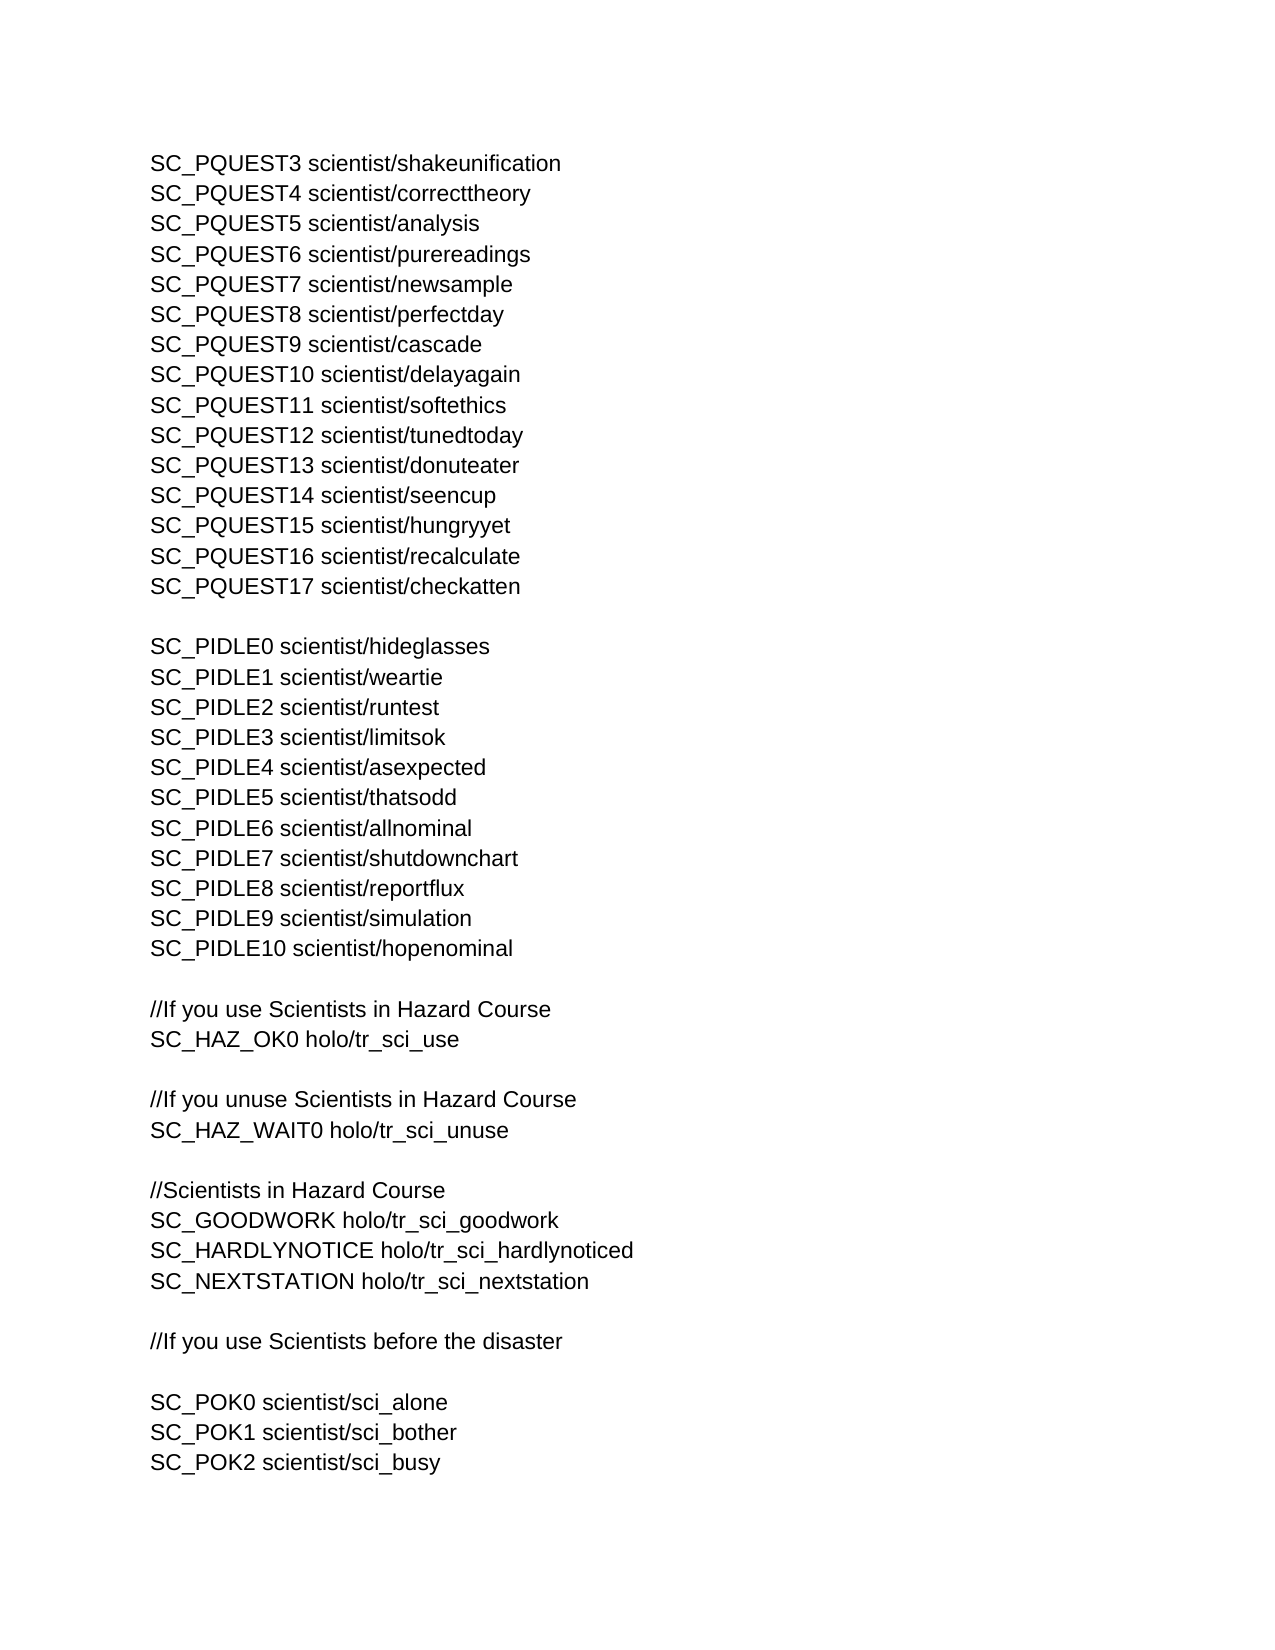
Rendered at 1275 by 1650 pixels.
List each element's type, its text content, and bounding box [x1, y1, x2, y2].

text SC_PQUEST12 scientist/tunedtoday [150, 422, 1125, 448]
text //If you use Scientists in Hazard Course [150, 996, 1125, 1022]
text SC_PQUEST7 scientist/newsample [150, 271, 1125, 297]
text SC_PIDLE6 scientist/allnominal [150, 814, 1125, 841]
text SC_PQUEST16 scientist/recalculate [150, 543, 1125, 569]
text SC_POK0 scientist/sci_alone [150, 1388, 1125, 1415]
text SC_POK2 scientist/sci_busy [150, 1449, 1125, 1475]
text SC_PIDLE8 scientist/reportflux [150, 875, 1125, 901]
text SC_POK1 scientist/sci_bother [150, 1419, 1125, 1445]
text SC_PQUEST6 scientist/purereadings [150, 241, 1125, 267]
text SC_PIDLE7 scientist/shutdownchart [150, 845, 1125, 871]
text //If you use Scientists before the disaster [150, 1328, 1125, 1354]
text SC_PQUEST14 scientist/seencup [150, 482, 1125, 509]
text SC_PQUEST3 scientist/shakeunification [150, 150, 1125, 176]
text SC_PIDLE0 scientist/hideglasses [150, 633, 1125, 660]
text SC_PQUEST11 scientist/softethics [150, 392, 1125, 418]
text SC_PIDLE5 scientist/thatsodd [150, 784, 1125, 811]
text SC_PQUEST13 scientist/donuteater [150, 452, 1125, 478]
text SC_NEXTSTATION holo/tr_sci_nextstation [150, 1268, 1125, 1294]
text SC_PIDLE1 scientist/weartie [150, 663, 1125, 690]
text SC_PQUEST17 scientist/checkatten [150, 573, 1125, 599]
text SC_GOODWORK holo/tr_sci_goodwork [150, 1207, 1125, 1234]
text SC_HAZ_OK0 holo/tr_sci_use [150, 1026, 1125, 1052]
text SC_PQUEST5 scientist/analysis [150, 210, 1125, 237]
text SC_PQUEST15 scientist/hungryyet [150, 512, 1125, 539]
text SC_PIDLE4 scientist/asexpected [150, 754, 1125, 781]
text SC_PIDLE9 scientist/simulation [150, 905, 1125, 932]
text SC_PIDLE2 scientist/runtest [150, 694, 1125, 720]
text SC_PIDLE10 scientist/hopenominal [150, 935, 1125, 962]
text SC_HAZ_WAIT0 holo/tr_sci_unuse [150, 1117, 1125, 1143]
text SC_PQUEST9 scientist/cascade [150, 331, 1125, 358]
text //If you unuse Scientists in Hazard Course [150, 1086, 1125, 1113]
text SC_PQUEST10 scientist/delayagain [150, 361, 1125, 388]
text //Scientists in Hazard Course [150, 1177, 1125, 1203]
text SC_PQUEST8 scientist/perfectday [150, 301, 1125, 327]
text SC_PQUEST4 scientist/correcttheory [150, 180, 1125, 207]
text SC_PIDLE3 scientist/limitsok [150, 724, 1125, 750]
text SC_HARDLYNOTICE holo/tr_sci_hardlynoticed [150, 1237, 1125, 1264]
